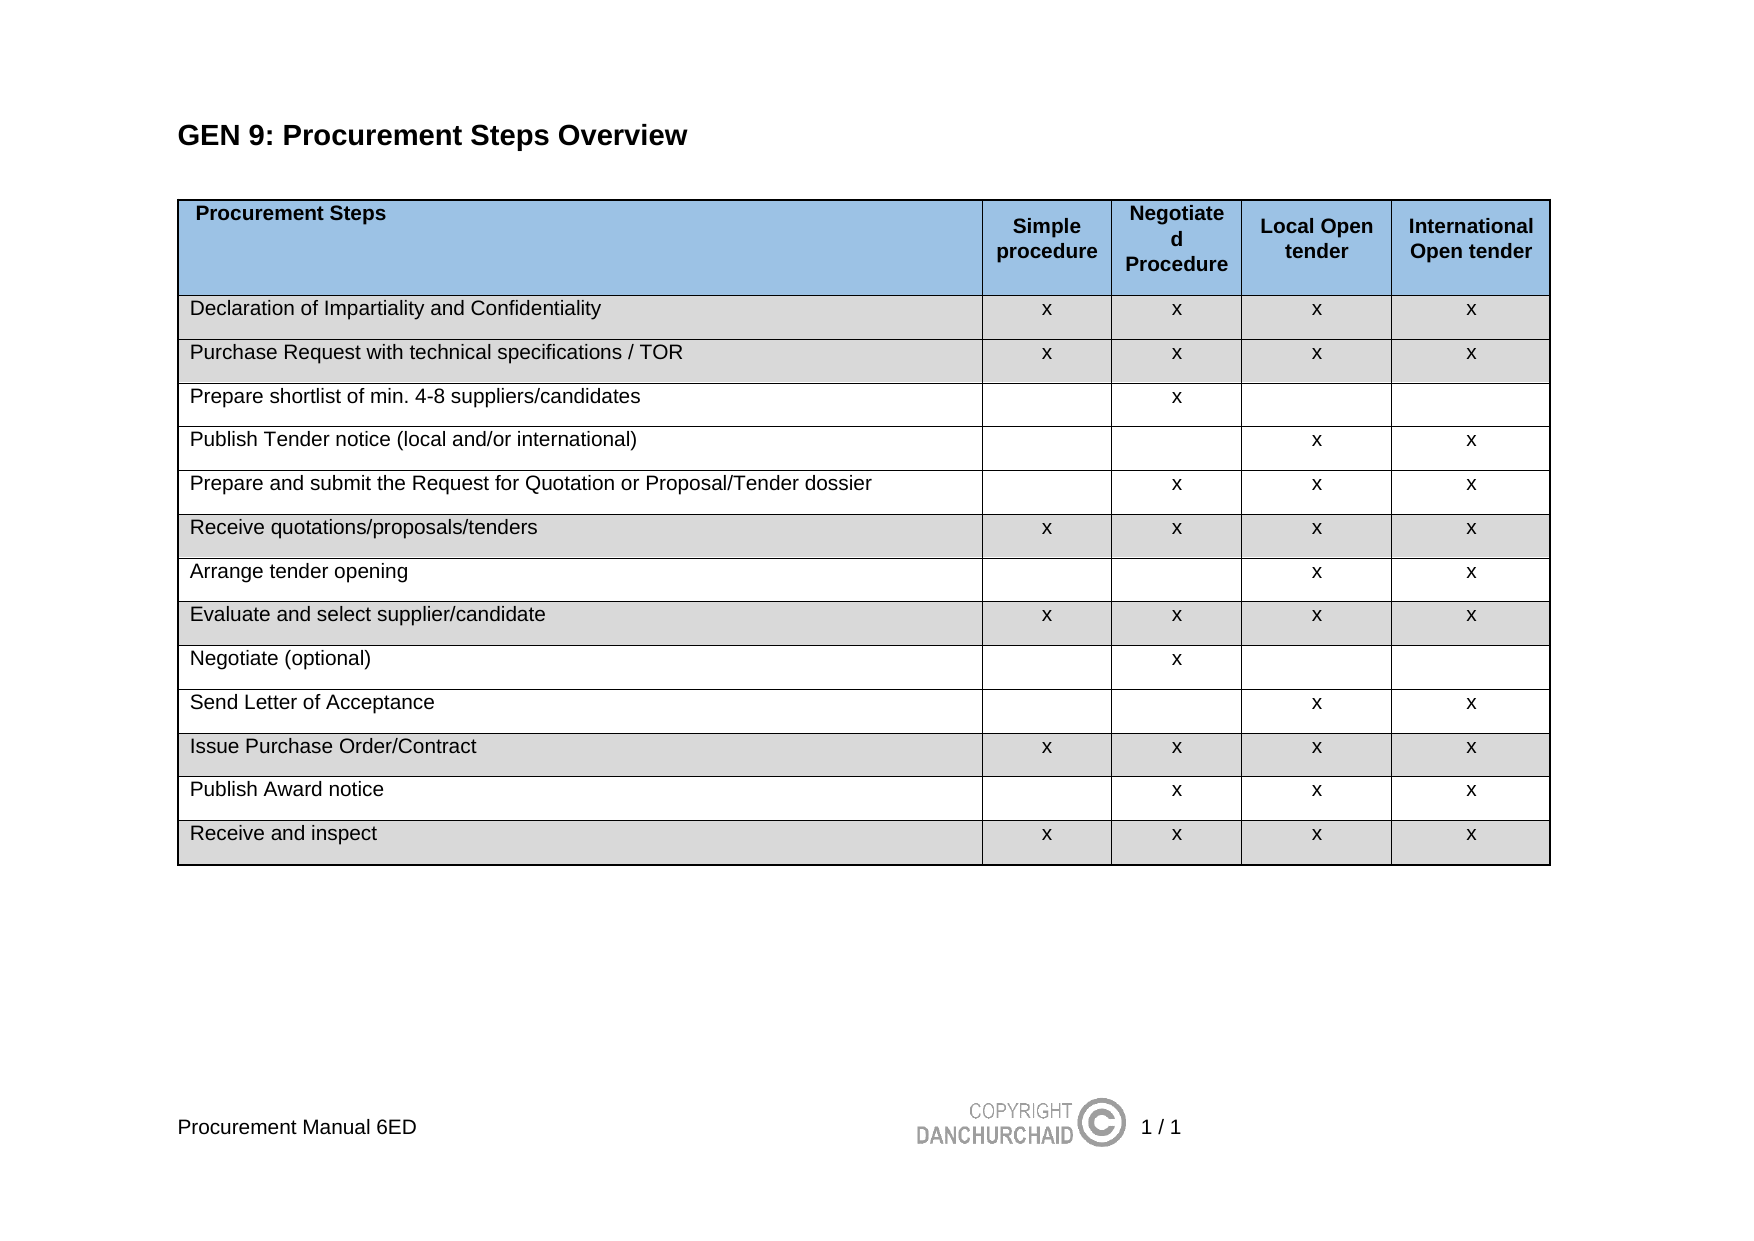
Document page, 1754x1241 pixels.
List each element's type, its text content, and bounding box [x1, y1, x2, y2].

table_cell x [1112, 821, 1241, 864]
table_cell x [1112, 296, 1241, 339]
table_header International Open tender [1392, 201, 1549, 295]
table_cell Prepare and submit the Request for Quotation or Proposal/Tender dossier [179, 471, 982, 514]
table_cell [1112, 427, 1241, 470]
table_cell Send Letter of Acceptance [179, 690, 982, 732]
table_cell Arrange tender opening [179, 559, 982, 601]
table_cell [1242, 384, 1391, 426]
table_cell [1392, 384, 1549, 426]
table_cell Prepare shortlist of min. 4-8 suppliers/candidates [179, 384, 982, 426]
table_cell x [1242, 777, 1391, 820]
table_cell x [1112, 734, 1241, 776]
table_cell Publish Award notice [179, 777, 982, 820]
table_cell x [1392, 734, 1549, 776]
table_cell x [1242, 515, 1391, 557]
table_cell x [1242, 340, 1391, 382]
table_cell [983, 427, 1111, 470]
table_cell x [1242, 690, 1391, 732]
table_cell x [1392, 427, 1549, 470]
table_cell [983, 690, 1111, 732]
table_cell x [1392, 559, 1549, 601]
table_cell Purchase Request with technical specifications / TOR [179, 340, 982, 382]
table_cell x [1112, 340, 1241, 382]
table_cell x [1242, 296, 1391, 339]
table_cell x [1242, 602, 1391, 645]
table_cell Publish Tender notice (local and/or international) [179, 427, 982, 470]
table_cell Receive quotations/proposals/tenders [179, 515, 982, 557]
table_cell x [983, 515, 1111, 557]
table_cell x [1242, 427, 1391, 470]
table_cell [983, 384, 1111, 426]
table_header Negotiated Procedure [1112, 201, 1241, 295]
table_cell Receive and inspect [179, 821, 982, 864]
table_cell x [983, 821, 1111, 864]
table_cell x [1392, 340, 1549, 382]
table_cell [983, 646, 1111, 689]
table_cell Evaluate and select supplier/candidate [179, 602, 982, 645]
table_header Procurement Steps [179, 201, 982, 295]
table_cell [983, 777, 1111, 820]
table_cell [1392, 646, 1549, 689]
table_cell x [1112, 515, 1241, 557]
table_cell [983, 559, 1111, 601]
table_cell x [1392, 602, 1549, 645]
table_cell x [983, 734, 1111, 776]
table_cell x [1242, 734, 1391, 776]
subtitle GEN 9: Procurement Steps Overview [177, 118, 1577, 152]
table_cell [983, 471, 1111, 514]
table_cell x [1392, 296, 1549, 339]
table_cell x [1242, 821, 1391, 864]
table_cell x [1242, 471, 1391, 514]
table_cell x [1112, 384, 1241, 426]
table_cell x [1112, 471, 1241, 514]
table_cell Negotiate (optional) [179, 646, 982, 689]
table_header Simple procedure [983, 201, 1111, 295]
table_header Local Open tender [1242, 201, 1391, 295]
table_cell x [1392, 690, 1549, 732]
table_cell x [1112, 602, 1241, 645]
table_cell x [1392, 777, 1549, 820]
table_cell [1242, 646, 1391, 689]
table_cell x [1112, 646, 1241, 689]
table_cell [1112, 690, 1241, 732]
table_cell Declaration of Impartiality and Confidentiality [179, 296, 982, 339]
table_cell x [1392, 821, 1549, 864]
table_cell x [1242, 559, 1391, 601]
picture [915, 1093, 1129, 1151]
table_cell x [1392, 515, 1549, 557]
table_cell x [983, 296, 1111, 339]
table_cell x [983, 602, 1111, 645]
table_cell x [1392, 471, 1549, 514]
table_cell Issue Purchase Order/Contract [179, 734, 982, 776]
table_cell [1112, 559, 1241, 601]
table_cell x [1112, 777, 1241, 820]
table_cell x [983, 340, 1111, 382]
